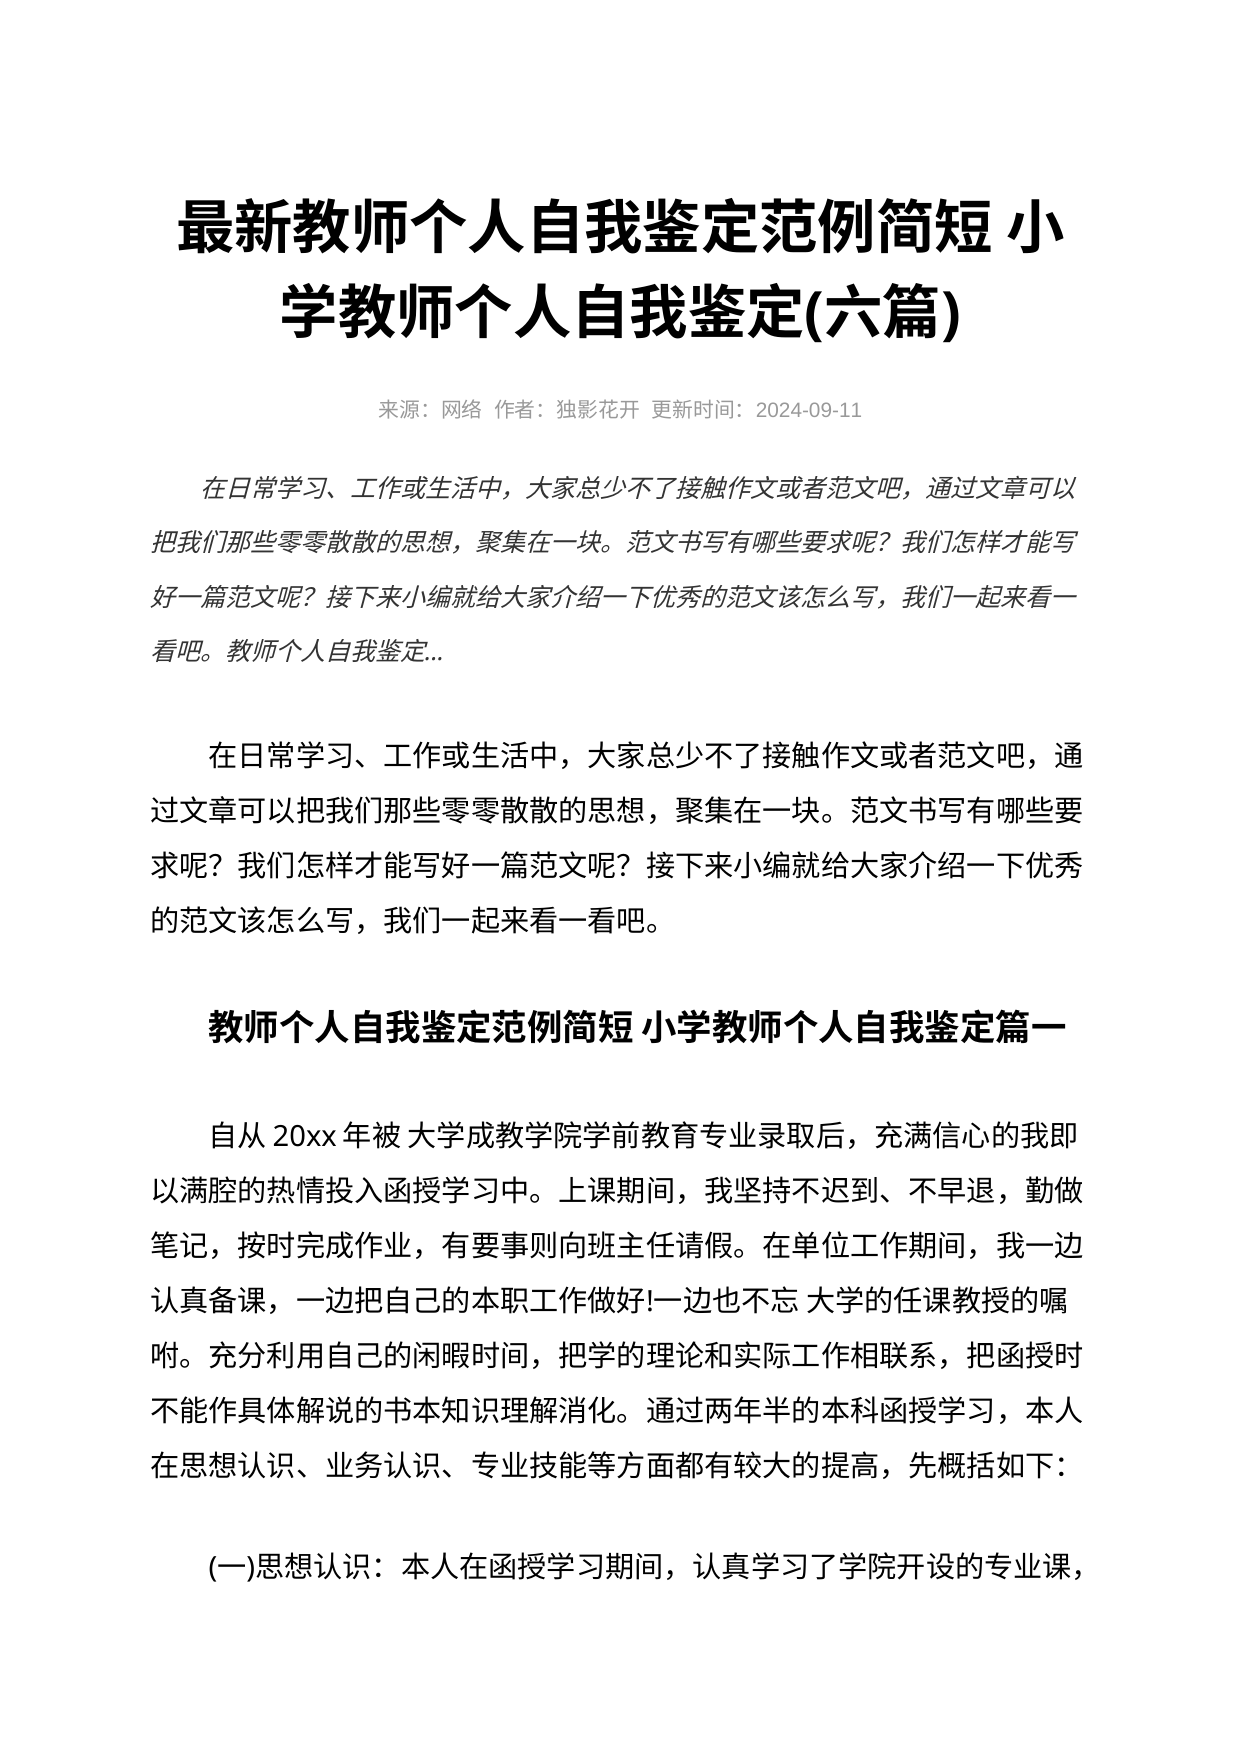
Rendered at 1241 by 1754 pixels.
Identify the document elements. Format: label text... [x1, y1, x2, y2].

text 自从20xx年被 大学成教学院学前教育专业录取后，充满信心的我即以满腔的热情投入函授学习中。上课期间，我坚持不迟到、不早退，勤做笔记，按时完成作业，有要事则向班主任请假。在单位工作期间，我一边认真备课，一边把自己的本职工作做好!一边也不忘 大学的任课教授的嘱咐。充分利用自己的闲暇时间，把学的理论和实际工作相联系，把函授时不能作具体解说的书本知识理解消化。通过两年半的本科函授学习，本人在思想认识、业务认识、专业技能等方面都有较大的提高，先概括如下： [150, 1112, 1090, 1484]
text 在日常学习、工作或生活中，大家总少不了接触作文或者范文吧，通过文章可以把我们那些零零散散的思想，聚集在一块。范文书写有哪些要求呢？我们怎样才能写好一篇范文呢？接下来小编就给大家介绍一下优秀的范文该怎么写，我们一起来看一看吧。教师个人自我鉴定... [150, 468, 1090, 668]
text 来源：网络 作者：独影花开 更新时间：2024-09-11 [150, 397, 1090, 421]
text 在日常学习、工作或生活中，大家总少不了接触作文或者范文吧，通过文章可以把我们那些零零散散的思想，聚集在一块。范文书写有哪些要求呢？我们怎样才能写好一篇范文呢？接下来小编就给大家介绍一下优秀的范文该怎么写，我们一起来看一看吧。 [150, 733, 1090, 939]
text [150, 1544, 1090, 1586]
subtitle 最新教师个人自我鉴定范例简短 小学教师个人自我鉴定(六篇) [150, 181, 1090, 351]
text 教师个人自我鉴定范例简短 小学教师个人自我鉴定篇一 [150, 999, 1090, 1050]
